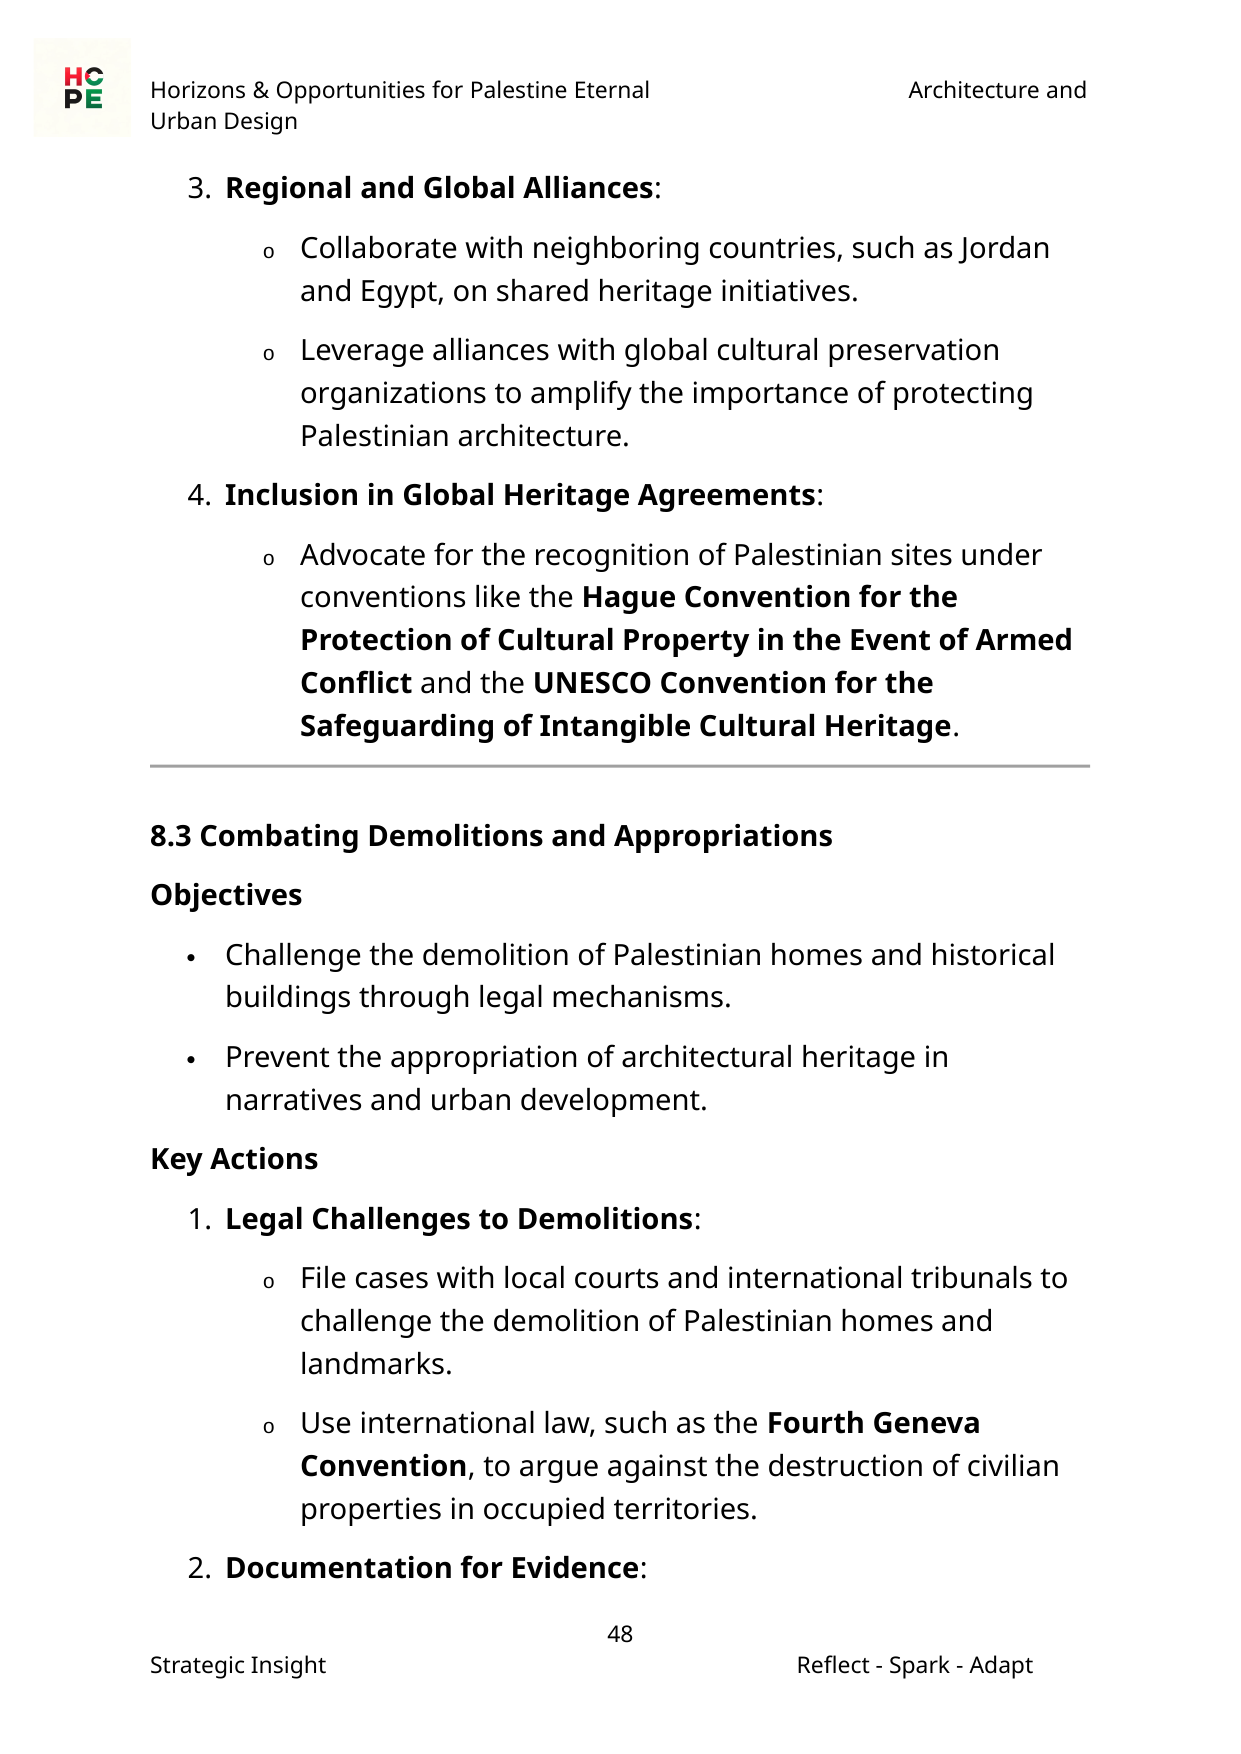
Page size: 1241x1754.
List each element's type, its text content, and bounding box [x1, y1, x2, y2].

text Key Actions [150, 1138, 1090, 1178]
text Objectives [150, 874, 1090, 914]
list Legal Challenges to Demolitions: [187, 1198, 1090, 1238]
list Regional and Global Alliances: [187, 167, 1090, 207]
list Documentation for Evidence: [187, 1548, 1090, 1587]
list Use international law, such as the Fourth Geneva Convention, to argue against the destruction of civilian properties in occupied territories. [262, 1403, 1090, 1528]
list Collaborate with neighboring countries, such as Jordan and Egypt, on shared heritage initiatives. [262, 227, 1090, 309]
list Advocate for the recognition of Palestinian sites under conventions like the Hague Convention for the Protection of Cultural Property in the Event of Armed Conflict and the UNESCO Convention for the Safeguarding of Intangible Cultural Heritage. [262, 534, 1090, 745]
list Leverage alliances with global cultural preservation organizations to amplify the importance of protecting Palestinian architecture. [262, 329, 1090, 454]
list Challenge the demolition of Palestinian homes and historical buildings through legal mechanisms. [187, 934, 1090, 1016]
text 8.3 Combating Demolitions and Appropriations [150, 815, 1090, 855]
list Inclusion in Global Heritage Agreements: [187, 474, 1090, 514]
list Prevent the appropriation of architectural heritage in narratives and urban development. [187, 1036, 1090, 1119]
picture [33, 38, 132, 137]
list File cases with local courts and international tribunals to challenge the demolition of Palestinian homes and landmarks. [262, 1257, 1090, 1383]
